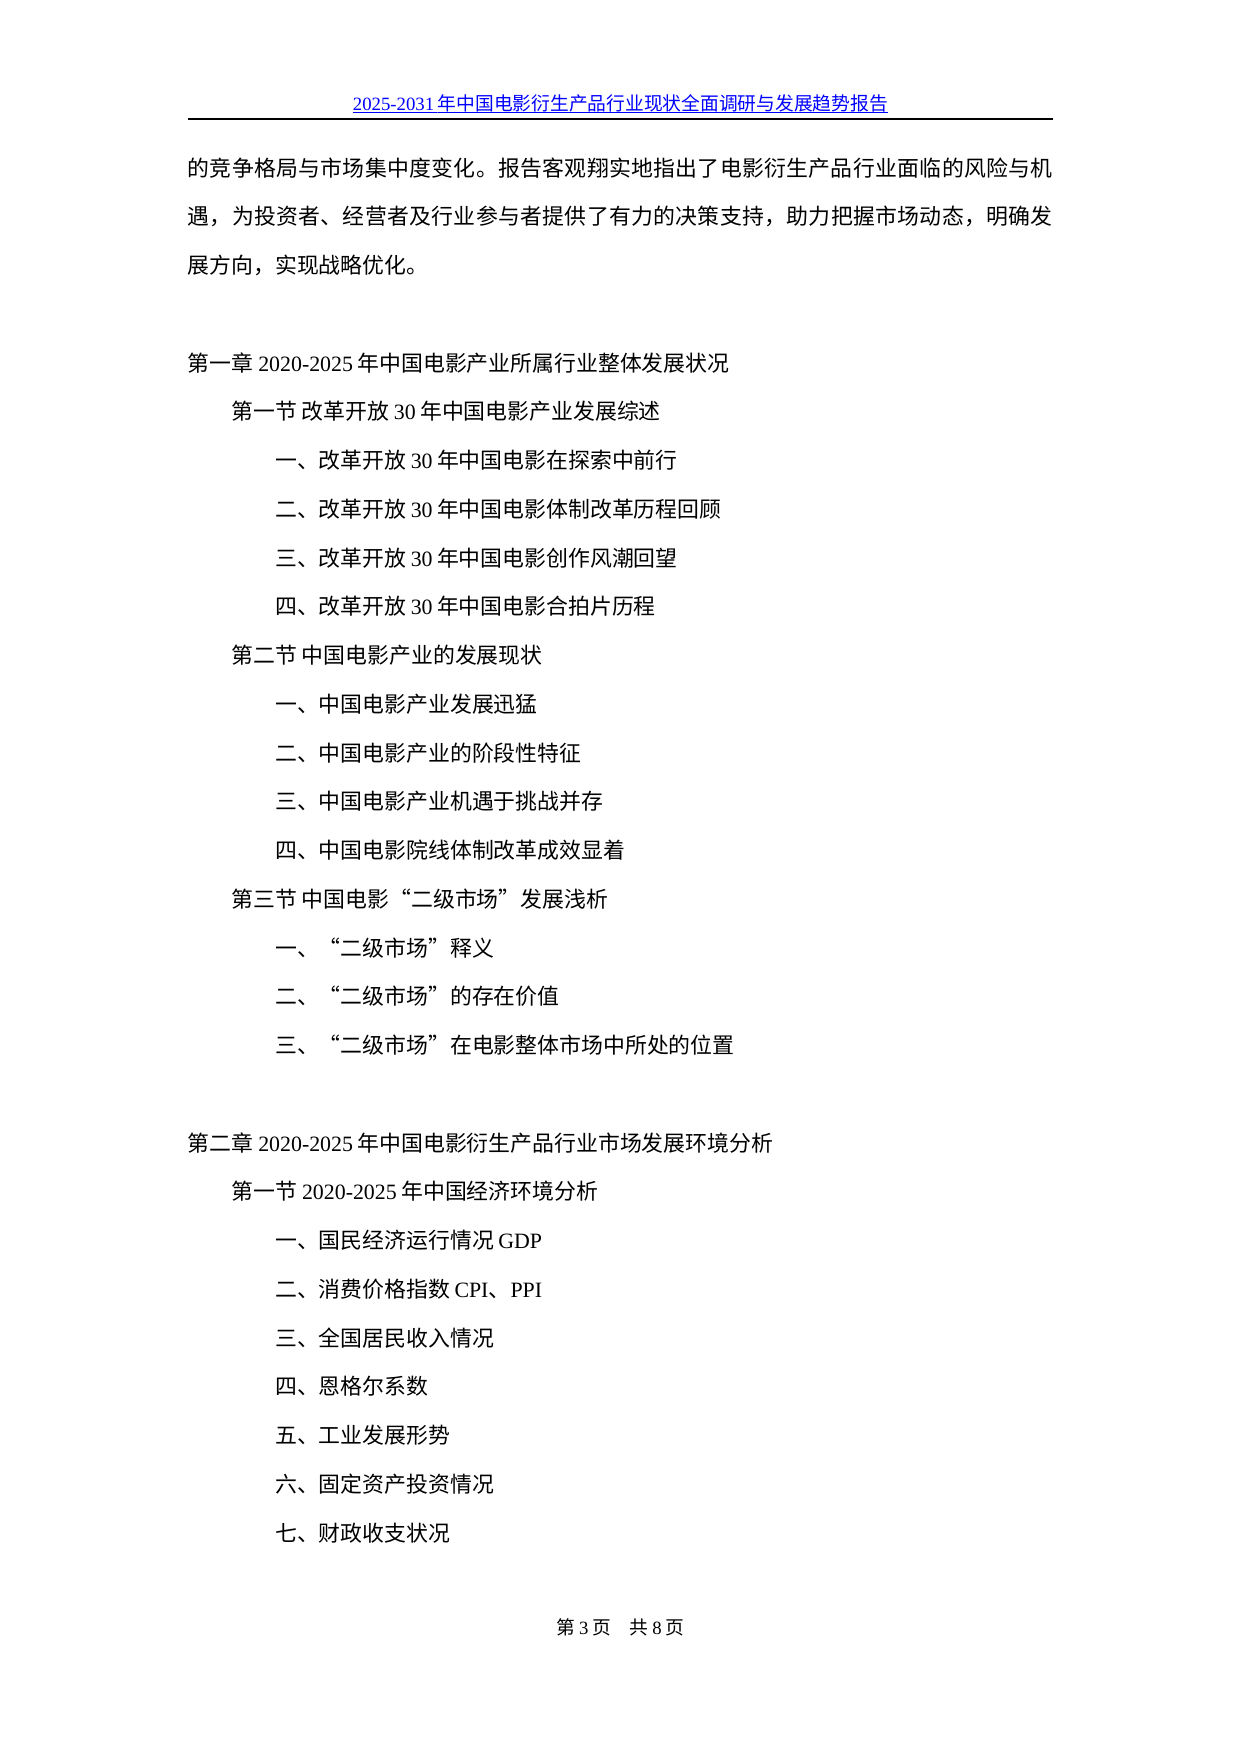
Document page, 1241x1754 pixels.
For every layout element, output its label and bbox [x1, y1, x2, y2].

text [187, 150, 1053, 1548]
